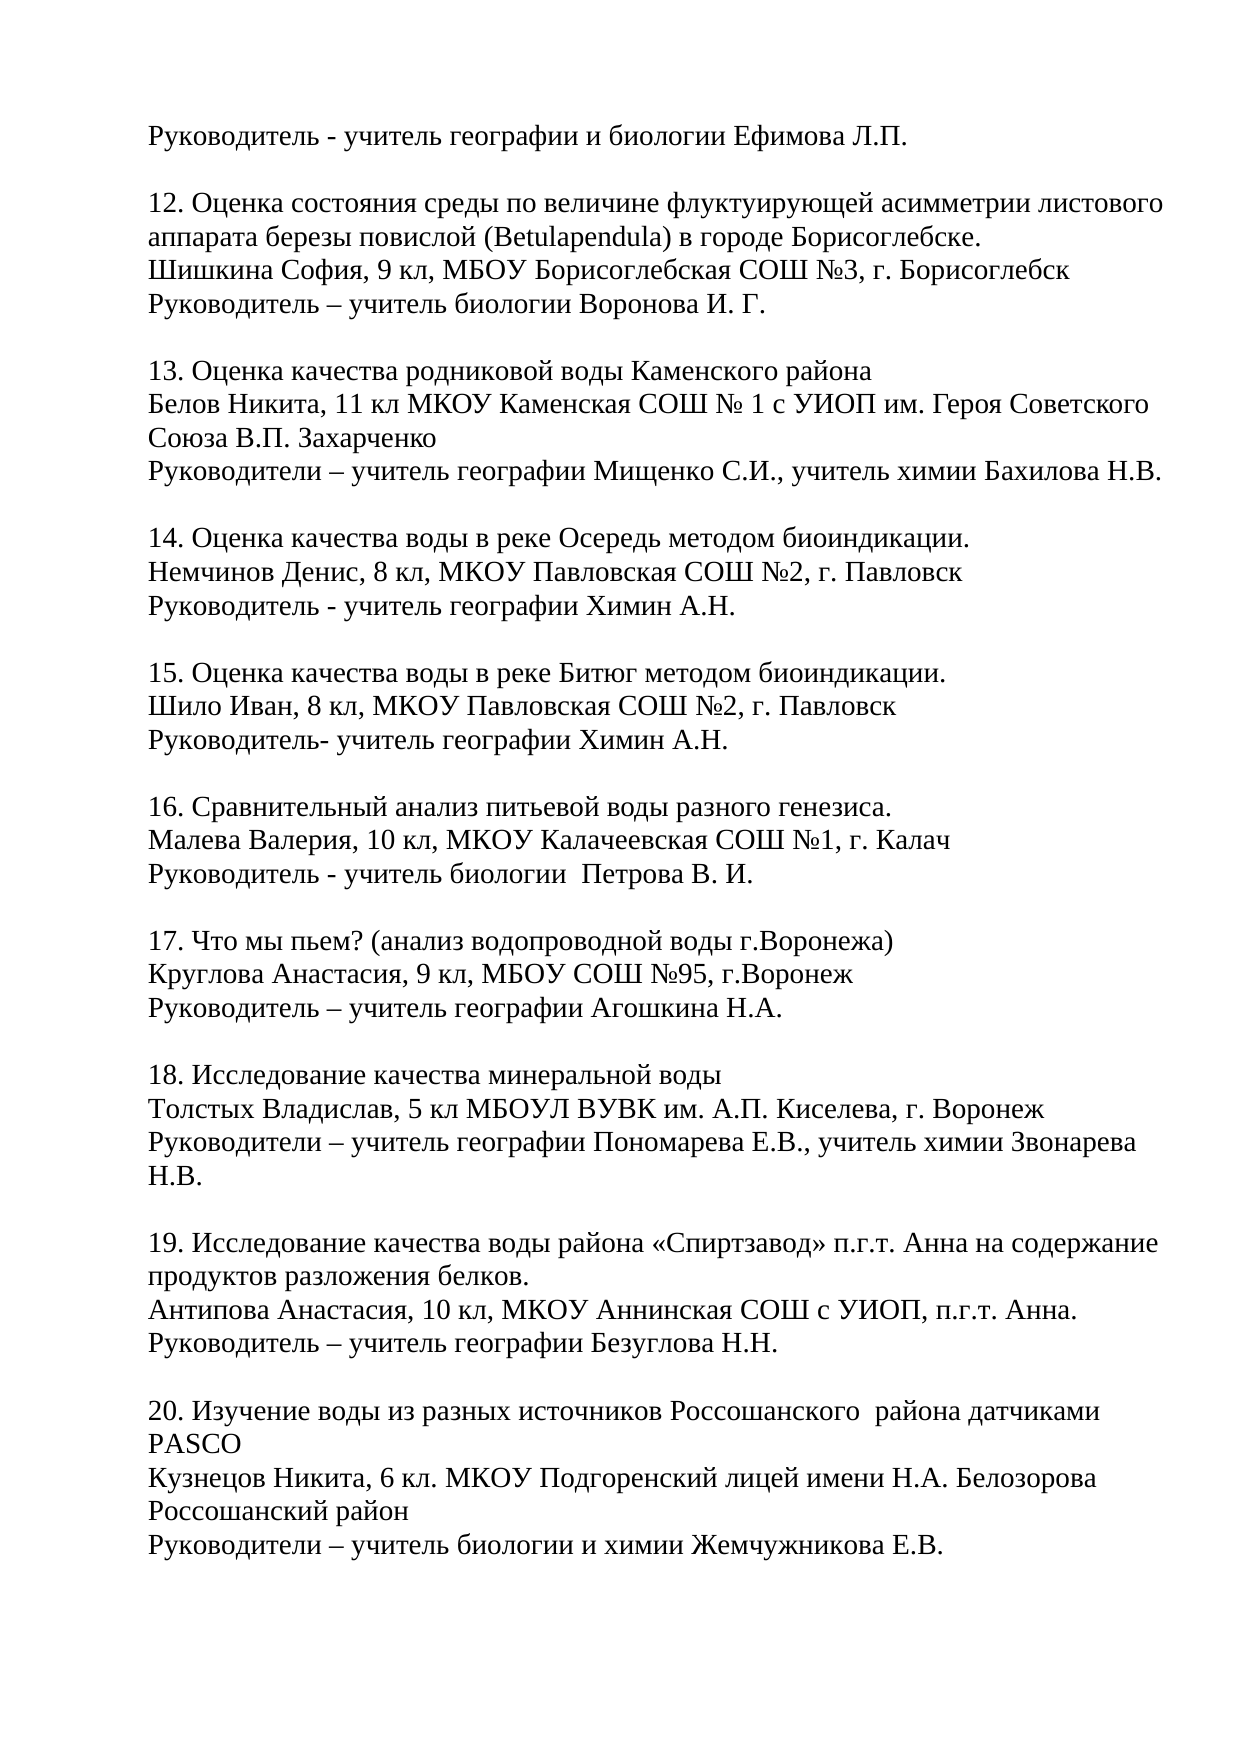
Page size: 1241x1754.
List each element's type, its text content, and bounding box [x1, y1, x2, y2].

text Кузнецов Никита, 6 кл. МКОУ Подгоренский лицей имени Н.А. Белозорова Россошанский район [148, 1460, 1181, 1527]
list Круглова Анастасия, 9 кл, МБОУ СОШ №95, г.Воронеж [148, 957, 1181, 990]
text 14. Оценка качества воды в реке Осередь методом биоиндикации. [148, 521, 1181, 554]
text Руководители – учитель биологии и химии Жемчужникова Е.В. [148, 1527, 1181, 1560]
text Малева Валерия, 10 кл, МКОУ Калачеевская СОШ №1, г. Калач [148, 822, 1181, 856]
text Руководитель- учитель географии Химин А.Н. [148, 722, 1181, 755]
text Руководитель – учитель биологии Воронова И. Г. [148, 286, 1181, 319]
text Шило Иван, 8 кл, МКОУ Павловская СОШ №2, г. Павловск [148, 688, 1181, 722]
text 12. Оценка состояния среды по величине флуктуирующей асимметрии листового аппарата березы повислой (Вetulapendula) в городе Борисоглебске. [148, 185, 1181, 252]
text Немчинов Денис, 8 кл, МКОУ Павловская СОШ №2, г. Павловск [148, 554, 1181, 588]
text Антипова Анастасия, 10 кл, МКОУ Аннинская СОШ с УИОП, п.г.т. Анна. [148, 1292, 1181, 1326]
text Руководители – учитель географии Пономарева Е.В., учитель химии Звонарева Н.В. [148, 1124, 1181, 1191]
text Руководители – учитель географии Мищенко С.И., учитель химии Бахилова Н.В. [148, 453, 1181, 487]
text Белов Никита, 11 кл МКОУ Каменская СОШ № 1 с УИОП им. Героя Советского Союза В.П. Захарченко [148, 386, 1181, 453]
list Руководитель – учитель географии Агошкина Н.А. [148, 990, 1181, 1024]
text Руководитель – учитель географии Безуглова Н.Н. [148, 1326, 1181, 1359]
text 15. Оценка качества воды в реке Битюг методом биоиндикации. [148, 655, 1181, 688]
list 17. Что мы пьем? (анализ водопроводной воды г.Воронежа) [148, 923, 1181, 957]
text 16. Сравнительный анализ питьевой воды разного генезиса. [148, 789, 1181, 822]
text Толстых Владислав, 5 кл МБОУЛ ВУВК им. А.П. Киселева, г. Воронеж [148, 1091, 1181, 1124]
text 20. Изучение воды из разных источников Россошанского района датчиками PASCO [148, 1393, 1181, 1460]
text Шишкина София, 9 кл, МБОУ Борисоглебская СОШ №3, г. Борисоглебск [148, 252, 1181, 286]
text Руководитель - учитель географии Химин А.Н. [148, 588, 1181, 621]
text Руководитель - учитель географии и биологии Ефимова Л.П. [148, 118, 1181, 152]
text Руководитель - учитель биологии Петрова В. И. [148, 856, 1181, 889]
text 18. Исследование качества минеральной воды [148, 1057, 1181, 1091]
text 13. Оценка качества родниковой воды Каменского района [148, 353, 1181, 386]
text 19. Исследование качества воды района «Спиртзавод» п.г.т. Анна на содержание продуктов разложения белков. [148, 1225, 1181, 1292]
